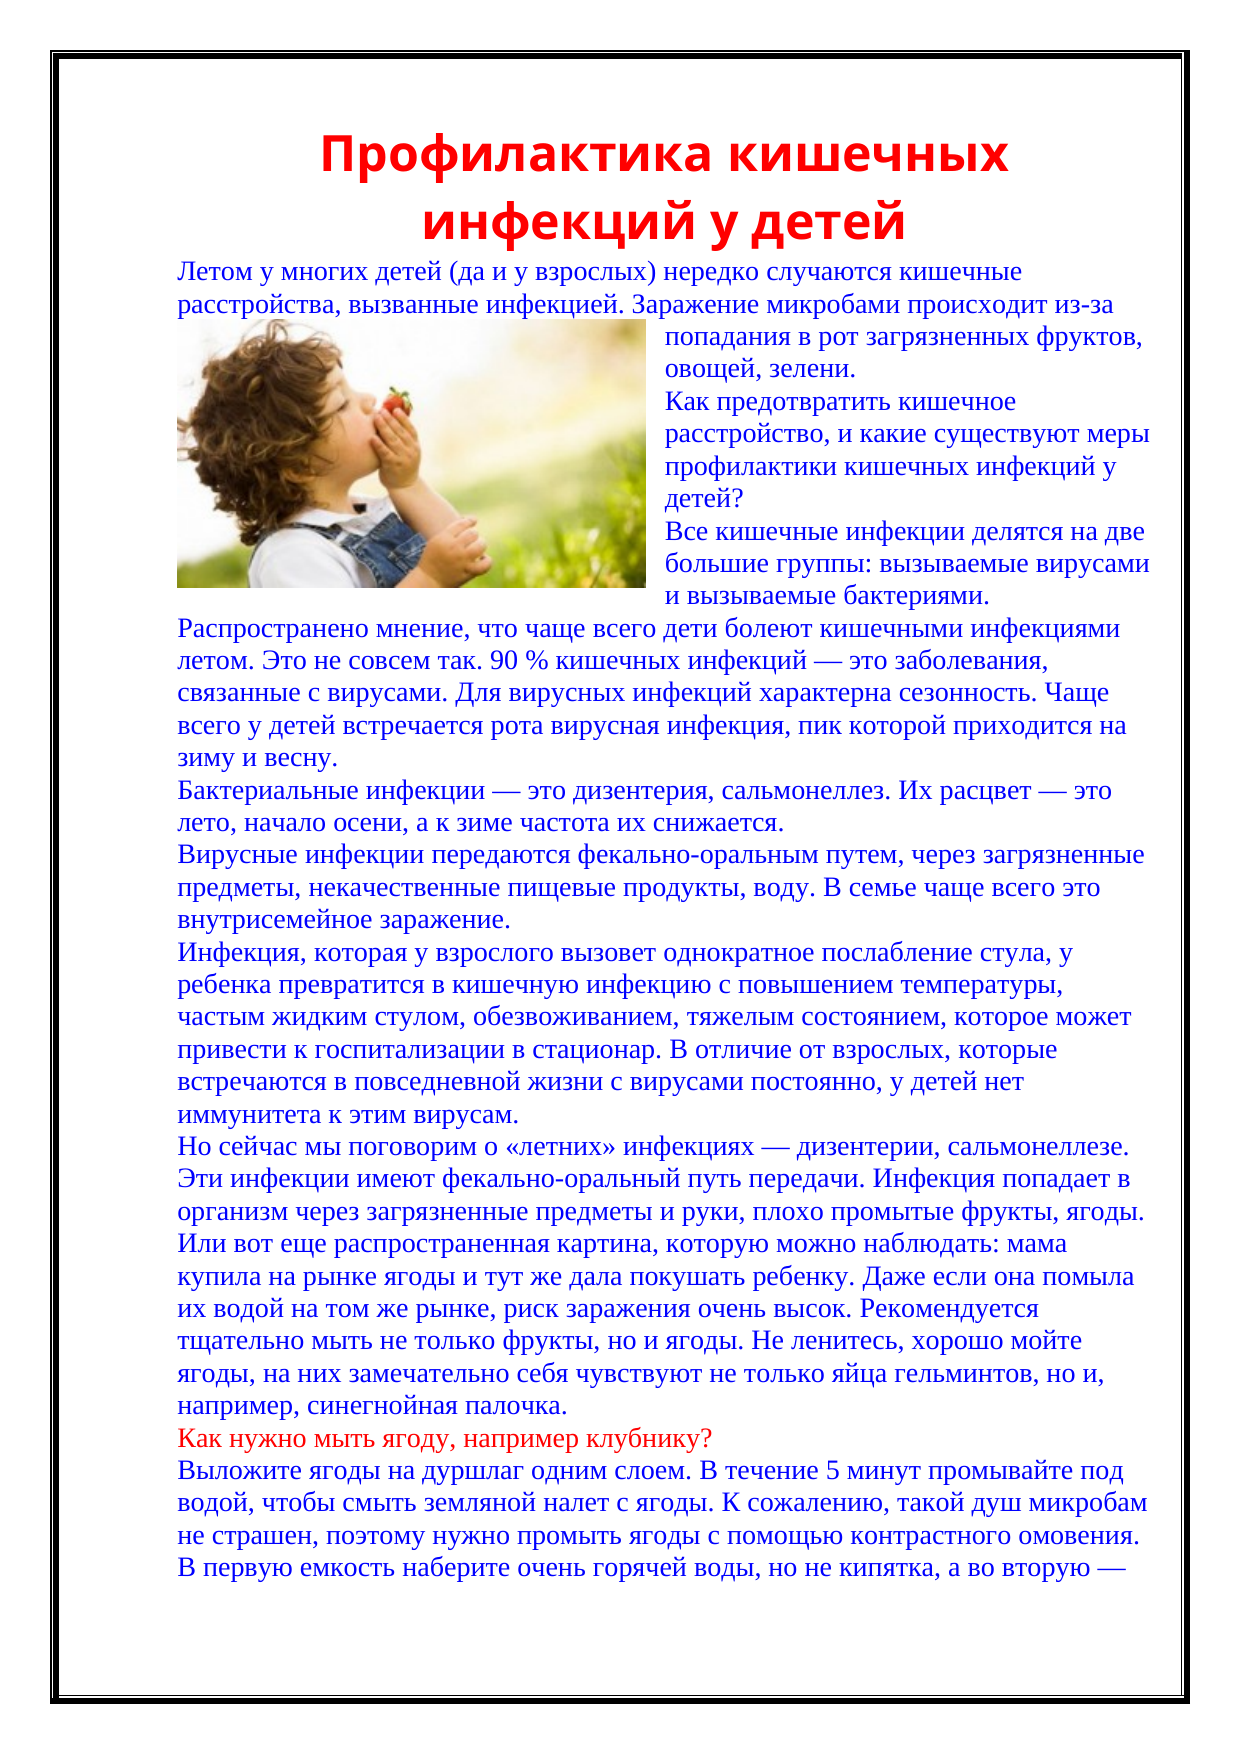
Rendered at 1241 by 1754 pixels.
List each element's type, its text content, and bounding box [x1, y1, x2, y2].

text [177, 1421, 1152, 1583]
text Профилактика кишечных инфекций у детей [177, 118, 1152, 254]
text Летом у многих детей (да и у взрослых) нередко случаются кишечные расстройства, вызванные инфекцией. Заражение микробами происходит из-за попадания в рот загрязненных фруктов, овощей, зелени. [177, 254, 1152, 384]
text Инфекция, которая у взрослого вызовет однократное послабление стула, у ребенка превратится в кишечную инфекцию с повышением температуры, частым жидким стулом, обезвоживанием, тяжелым состоянием, которое может привести к госпитализации в стационар. В отличие от взрослых, которые встречаются в повседневной жизни с вирусами постоянно, у детей нет иммунитета к этим вирусам. [177, 935, 1152, 1129]
text Бактериальные инфекции — это дизентерия, сальмонеллез. Их расцвет — это лето, начало осени, а к зиме частота их снижается. Вирусные инфекции передаются фекально-оральным путем, через загрязненные предметы, некачественные пищевые продукты, воду. В семье чаще всего это внутрисемейное заражение. [177, 773, 1152, 935]
text Как предотвратить кишечное расстройство, и какие существуют меры профилактики кишечных инфекций у детей? Все кишечные инфекции делятся на две большие группы: вызываемые вирусами и вызываемые бактериями. Распространено мнение, что чаще всего дети болеют кишечными инфекциями летом. Это не совсем так. 90 % кишечных инфекций — это заболевания, связанные с вирусами. Для вирусных инфекций характерна сезонность. Чаще всего у детей встречается рота вирусная инфекция, пик которой приходится на зиму и весну. [177, 384, 1152, 773]
picture [177, 319, 646, 588]
text Но сейчас мы поговорим о «летних» инфекциях — дизентерии, сальмонеллезе. Эти инфекции имеют фекально-оральный путь передачи. Инфекция попадает в организм через загрязненные предметы и руки, плохо промытые фрукты, ягоды. Или вот еще распространенная картина, которую можно наблюдать: мама купила на рынке ягоды и тут же дала покушать ребенку. Даже если она помыла их водой на том же рынке, риск заражения очень высок. Рекомендуется тщательно мыть не только фрукты, но и ягоды. Не ленитесь, хорошо мойте ягоды, на них замечательно себя чувствуют не только яйца гельминтов, но и, например, синегнойная палочка. [177, 1129, 1152, 1421]
